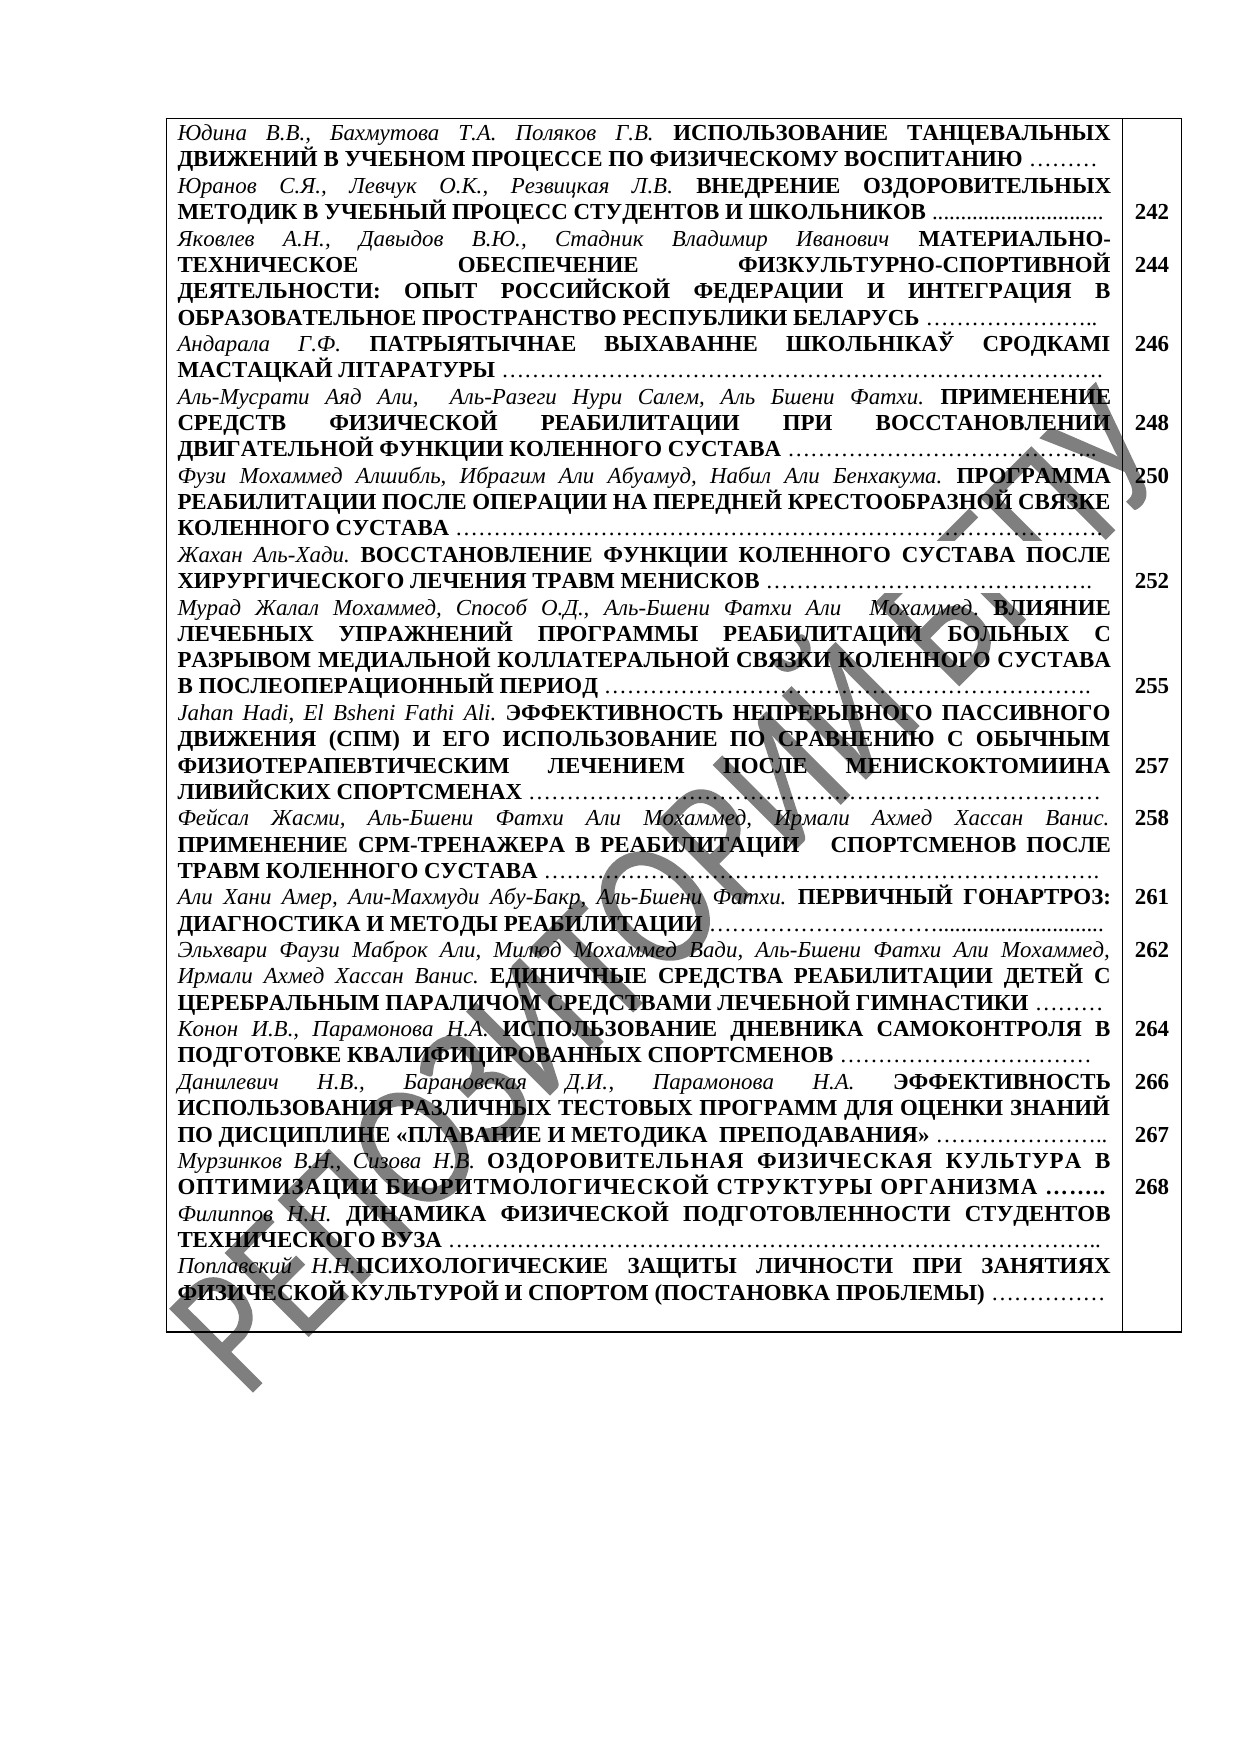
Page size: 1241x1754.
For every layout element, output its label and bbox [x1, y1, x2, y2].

table_header [167, 119, 1122, 1331]
table_header [1123, 119, 1181, 1331]
